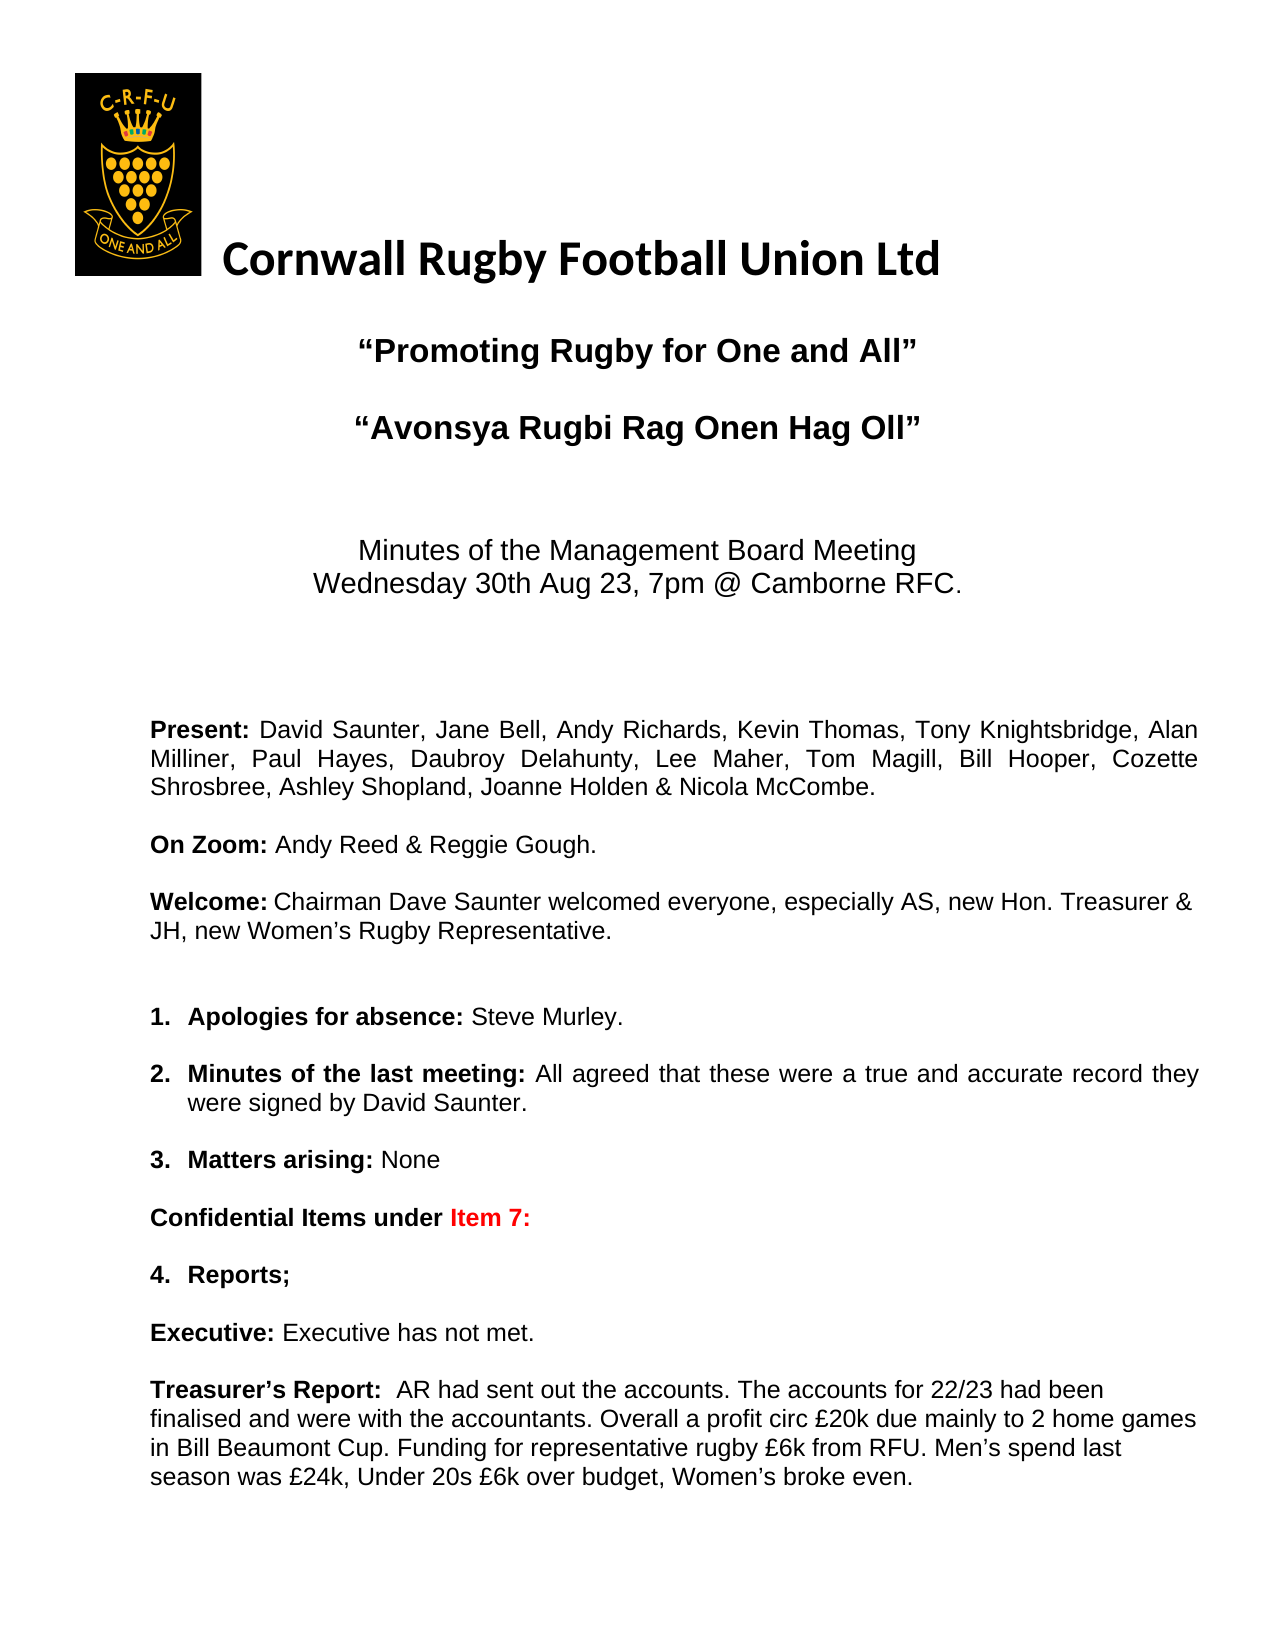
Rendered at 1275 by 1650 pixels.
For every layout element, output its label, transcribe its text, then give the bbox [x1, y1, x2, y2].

list Reports; [150, 1260, 1200, 1289]
text Minutes of the Management Board Meeting [75, 533, 1200, 566]
picture [75, 73, 202, 276]
text Present: David Saunter, Jane Bell, Andy Richards, Kevin Thomas, Tony Knightsbridge, Alan Milliner, Paul Hayes, Daubroy Delahunty, Lee Maher, Tom Magill, Bill Hooper, Cozette Shrosbree, Ashley Shopland, Joanne Holden & Nicola McCombe. [150, 715, 1200, 801]
list Matters arising: None [150, 1145, 1200, 1174]
list Minutes of the last meeting: All agreed that these were a true and accurate record they were signed by David Saunter. [150, 1059, 1200, 1117]
list Apologies for absence: Steve Murley. [150, 1002, 1200, 1030]
text “Promoting Rugby for One and All” [75, 331, 1200, 370]
text Wednesday 30th Aug 23, 7pm @ Camborne RFC. [75, 566, 1200, 600]
text Executive: Executive has not met. [75, 1318, 1200, 1347]
text “Avonsya Rugbi Rag Onen Hag Oll” [75, 408, 1200, 447]
text On Zoom: Andy Reed & Reggie Gough. [75, 830, 1200, 859]
text Confidential Items under Item 7: [75, 1203, 1200, 1232]
text Welcome: Chairman Dave Saunter welcomed everyone, especially AS, new Hon. Treasurer & JH, new Women’s Rugby Representative. [150, 887, 1200, 945]
text Treasurer’s Report: AR had sent out the accounts. The accounts for 22/23 had been finalised and were with the accountants. Overall a profit circ £20k due mainly to 2 home games in Bill Beaumont Cup. Funding for representative rugby £6k from RFU. Men’s spend last season was £24k, Under 20s £6k over budget, Women’s broke even. [150, 1375, 1200, 1490]
